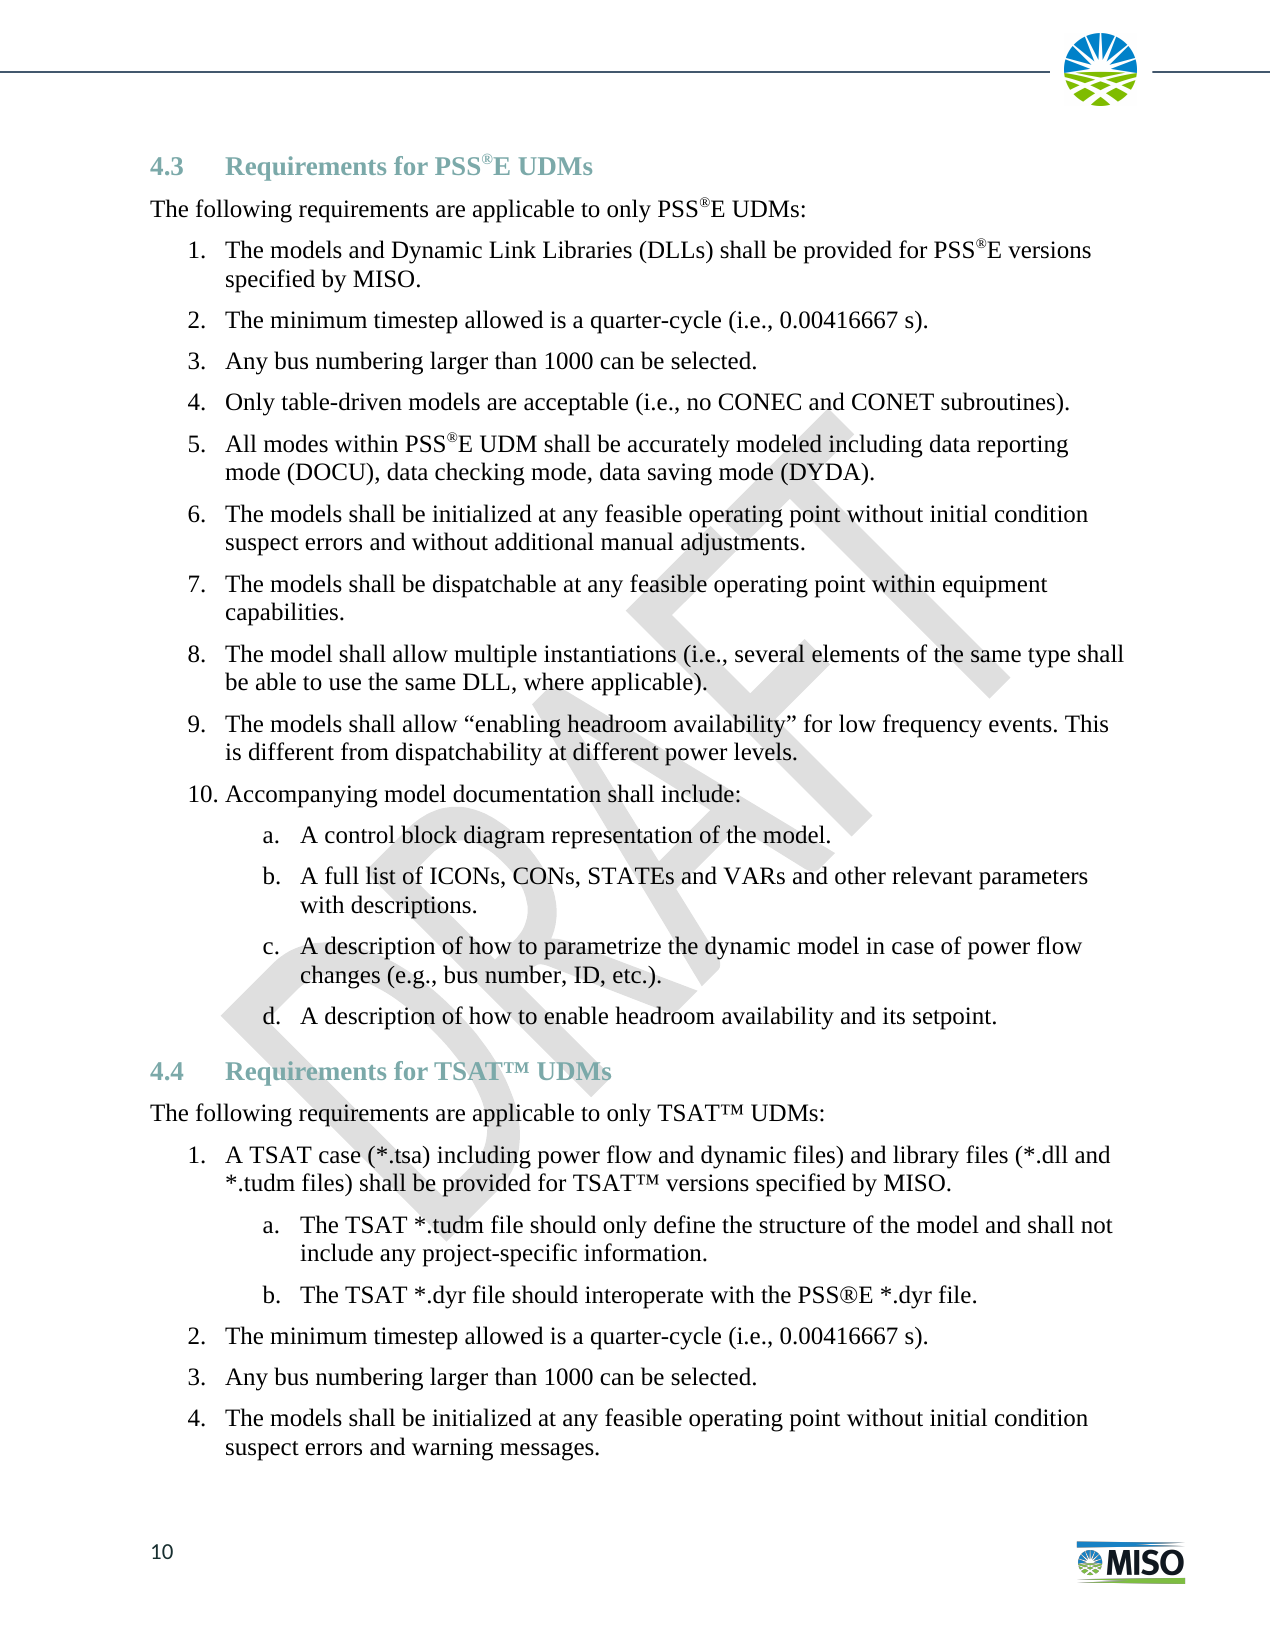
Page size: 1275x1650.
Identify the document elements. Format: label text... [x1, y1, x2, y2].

list All modes within PSS®E UDM shall be accurately modeled including data reporting mode (DOCU), data checking mode, data saving mode (DYDA). [187, 429, 1125, 486]
list The TSAT *.dyr file should interoperate with the PSS®E *.dyr file. [262, 1280, 1125, 1308]
list Accompanying model documentation shall include: [187, 779, 1125, 807]
list The models shall allow “enabling headroom availability” for low frequency events. This is different from dispatchability at different power levels. [187, 709, 1125, 766]
list The minimum timestep allowed is a quarter-cycle (i.e., 0.00416667 s). [187, 1321, 1125, 1350]
subtitle Requirements for PSS®E UDMs [150, 150, 1125, 181]
list The TSAT *.tudm file should only define the structure of the model and shall not include any project-specific information. [262, 1210, 1125, 1267]
list A full list of ICONs, CONs, STATEs and VARs and other relevant parameters with descriptions. [262, 861, 1125, 919]
list A description of how to enable headroom availability and its setpoint. [262, 1001, 1125, 1030]
list The minimum timestep allowed is a quarter-cycle (i.e., 0.00416667 s). [187, 305, 1125, 334]
list The models shall be initialized at any feasible operating point without initial condition suspect errors and without additional manual adjustments. [187, 499, 1125, 556]
list Any bus numbering larger than 1000 can be selected. [187, 346, 1125, 375]
list The models shall be dispatchable at any feasible operating point within equipment capabilities. [187, 569, 1125, 626]
list The model shall allow multiple instantiations (i.e., several elements of the same type shall be able to use the same DLL, where applicable). [187, 639, 1125, 696]
text The following requirements are applicable to only PSS®E UDMs: [150, 194, 1125, 222]
picture [1064, 33, 1137, 106]
subtitle Requirements for TSAT™ UDMs [150, 1055, 1125, 1086]
list Any bus numbering larger than 1000 can be selected. [187, 1362, 1125, 1391]
list Only table-driven models are acceptable (i.e., no CONEC and CONET subroutines). [187, 387, 1125, 416]
list A control block diagram representation of the model. [262, 820, 1125, 849]
text The following requirements are applicable to only TSAT™ UDMs: [150, 1098, 1125, 1127]
list The models shall be initialized at any feasible operating point without initial condition suspect errors and warning messages. [187, 1403, 1125, 1461]
list A description of how to parametrize the dynamic model in case of power flow changes (e.g., bus number, ID, etc.). [262, 931, 1125, 989]
list The models and Dynamic Link Libraries (DLLs) shall be provided for PSS®E versions specified by MISO. [187, 235, 1125, 292]
picture [1075, 1539, 1187, 1587]
list A TSAT case (*.tsa) including power flow and dynamic files) and library files (*.dll and *.tudm files) shall be provided for TSAT™ versions specified by MISO. [187, 1140, 1125, 1197]
